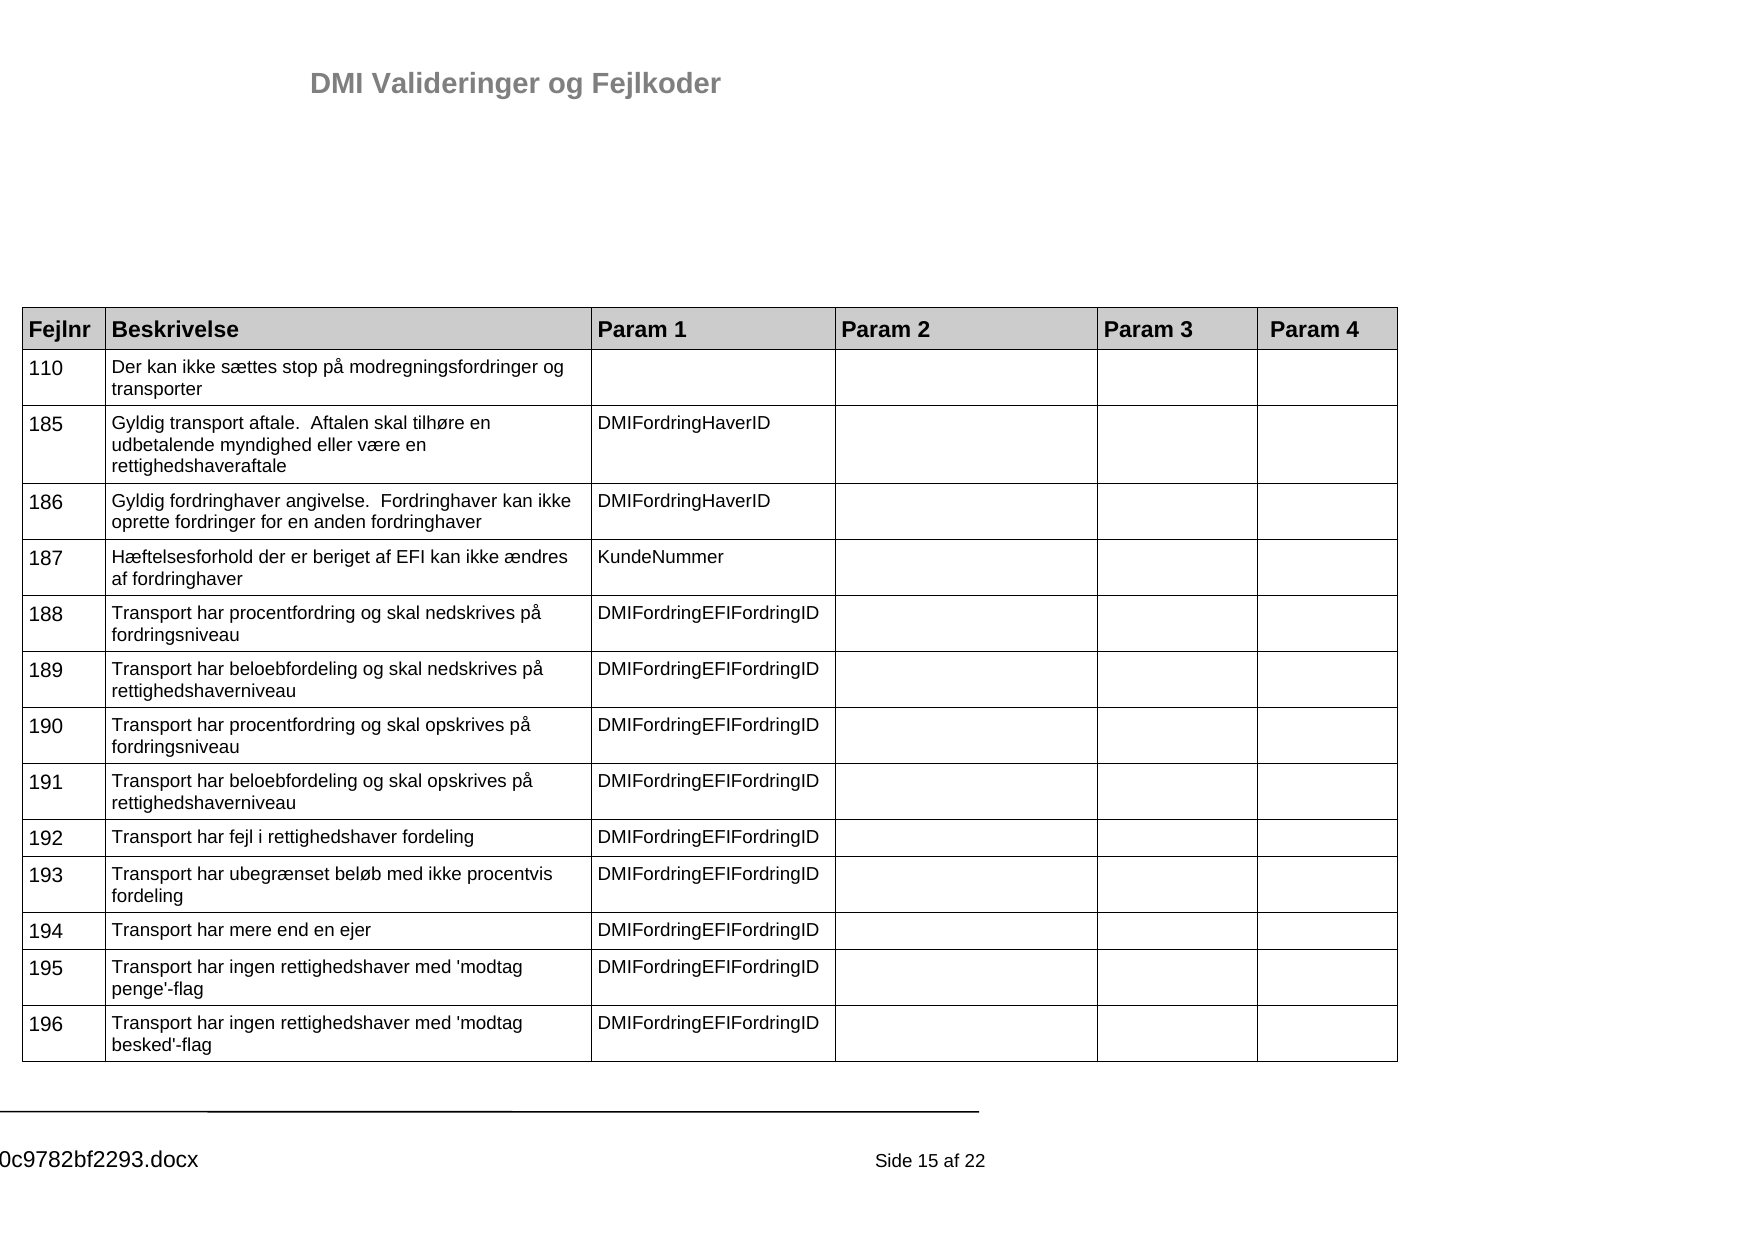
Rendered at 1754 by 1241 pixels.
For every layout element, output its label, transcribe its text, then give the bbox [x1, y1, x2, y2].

table_header Param 1 [592, 308, 835, 349]
table_header Param 3 [1098, 308, 1257, 349]
table_cell [1258, 913, 1397, 949]
table_cell Gyldig transport aftale. Aftalen skal tilhøre en udbetalende myndighed eller være en rettighedshaveraftale [106, 406, 591, 483]
table_cell [836, 350, 1097, 405]
table_header Param 4 [1258, 308, 1397, 349]
table_cell [836, 540, 1097, 595]
table_cell [1098, 484, 1257, 539]
table_cell 191 [23, 764, 105, 819]
table_cell 187 [23, 540, 105, 595]
table_cell [836, 708, 1097, 763]
table_cell [1098, 406, 1257, 483]
table_cell DMIFordringEFIFordringID [592, 652, 835, 707]
table_cell [1098, 350, 1257, 405]
table_cell [1098, 820, 1257, 856]
table_cell 190 [23, 708, 105, 763]
table_cell DMIFordringHaverID [592, 406, 835, 483]
table_cell [836, 950, 1097, 1005]
table_cell [836, 652, 1097, 707]
table_cell [1258, 350, 1397, 405]
table_cell [836, 596, 1097, 651]
table_cell DMIFordringEFIFordringID [592, 820, 835, 856]
table_cell DMIFordringEFIFordringID [592, 1006, 835, 1061]
table_cell [1258, 596, 1397, 651]
table_cell DMIFordringEFIFordringID [592, 596, 835, 651]
table_cell [836, 406, 1097, 483]
table_cell [1258, 406, 1397, 483]
table_cell Der kan ikke sættes stop på modregningsfordringer og transporter [106, 350, 591, 405]
table_cell [1258, 484, 1397, 539]
table_cell [1098, 596, 1257, 651]
table_cell [836, 913, 1097, 949]
table_cell Transport har procentfordring og skal opskrives på fordringsniveau [106, 708, 591, 763]
table_cell DMIFordringEFIFordringID [592, 950, 835, 1005]
table_cell Transport har procentfordring og skal nedskrives på fordringsniveau [106, 596, 591, 651]
table_cell KundeNummer [592, 540, 835, 595]
table_cell [1098, 1006, 1257, 1061]
table_cell [836, 764, 1097, 819]
table_cell [1258, 708, 1397, 763]
table_cell [836, 484, 1097, 539]
table_cell 186 [23, 484, 105, 539]
table_cell Transport har ingen rettighedshaver med 'modtag besked'-flag [106, 1006, 591, 1061]
table_cell [1098, 652, 1257, 707]
table_cell [1258, 857, 1397, 912]
table_cell Transport har mere end en ejer [106, 913, 591, 949]
table_cell Gyldig fordringhaver angivelse. Fordringhaver kan ikke oprette fordringer for en anden fordringhaver [106, 484, 591, 539]
table_cell [836, 820, 1097, 856]
table_cell DMIFordringEFIFordringID [592, 913, 835, 949]
table_cell [1098, 913, 1257, 949]
table_header Beskrivelse [106, 308, 591, 349]
table_cell [1258, 540, 1397, 595]
table_cell DMIFordringEFIFordringID [592, 708, 835, 763]
table_cell [1258, 652, 1397, 707]
table_cell [1098, 708, 1257, 763]
table_header Param 2 [836, 308, 1097, 349]
table_cell DMIFordringEFIFordringID [592, 857, 835, 912]
table_cell 194 [23, 913, 105, 949]
table_cell 196 [23, 1006, 105, 1061]
table_header Fejlnr [23, 308, 105, 349]
table_cell [1098, 950, 1257, 1005]
table_cell [1098, 540, 1257, 595]
table_cell Transport har beloebfordeling og skal opskrives på rettighedshaverniveau [106, 764, 591, 819]
table_cell 188 [23, 596, 105, 651]
table_cell [836, 857, 1097, 912]
table_cell 185 [23, 406, 105, 483]
table_cell 195 [23, 950, 105, 1005]
table_cell DMIFordringHaverID [592, 484, 835, 539]
table_cell [1258, 820, 1397, 856]
table_cell 192 [23, 820, 105, 856]
table_cell [836, 1006, 1097, 1061]
table_cell [1258, 1006, 1397, 1061]
table_cell Transport har ubegrænset beløb med ikke procentvis fordeling [106, 857, 591, 912]
table_cell Transport har ingen rettighedshaver med 'modtag penge'-flag [106, 950, 591, 1005]
table_cell [592, 350, 835, 405]
table_cell [1258, 950, 1397, 1005]
table_cell 193 [23, 857, 105, 912]
table_cell 110 [23, 350, 105, 405]
table_cell DMIFordringEFIFordringID [592, 764, 835, 819]
table_cell Transport har beloebfordeling og skal nedskrives på rettighedshaverniveau [106, 652, 591, 707]
table_cell [1098, 764, 1257, 819]
table_cell Transport har fejl i rettighedshaver fordeling [106, 820, 591, 856]
table_cell [1098, 857, 1257, 912]
table_cell 189 [23, 652, 105, 707]
table_cell [1258, 764, 1397, 819]
table_cell Hæftelsesforhold der er beriget af EFI kan ikke ændres af fordringhaver [106, 540, 591, 595]
